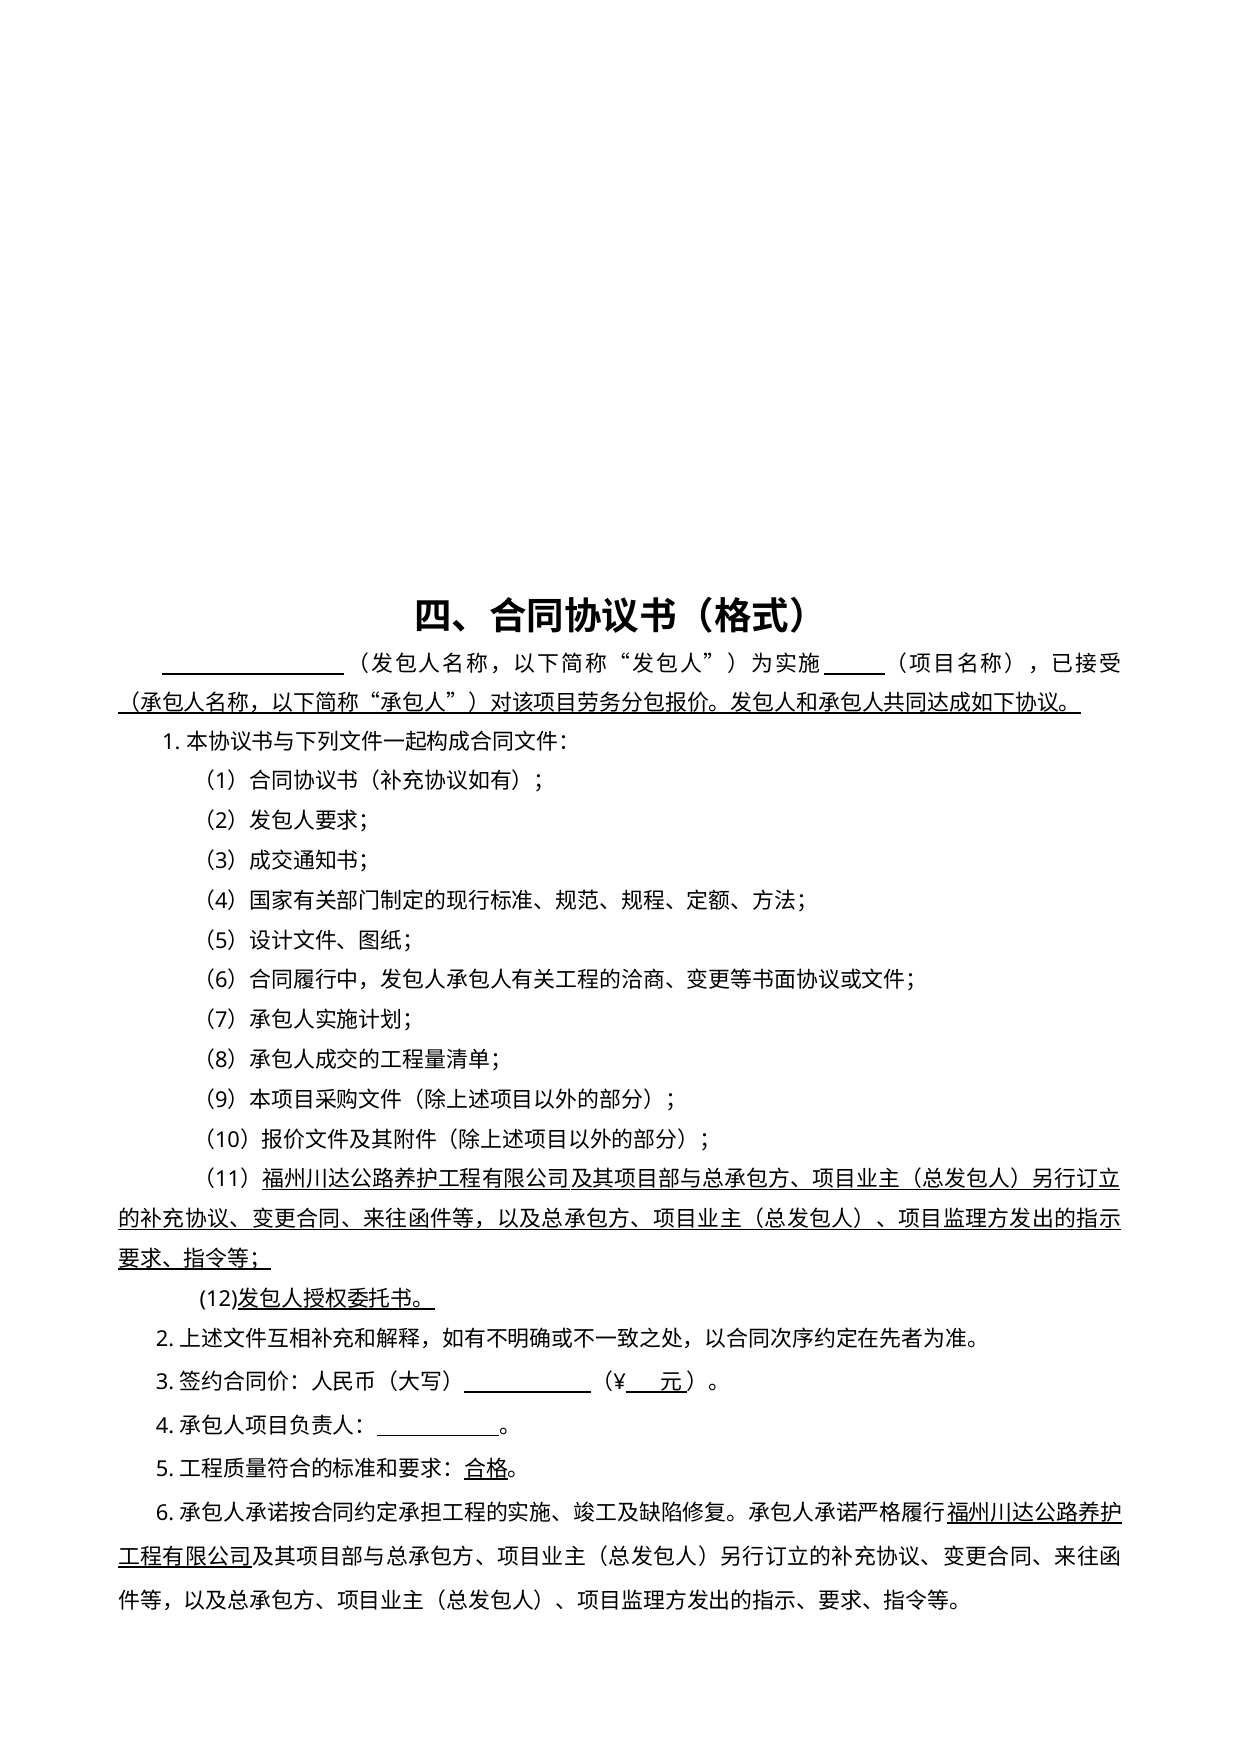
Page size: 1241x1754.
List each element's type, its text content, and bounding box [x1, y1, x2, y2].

text 5. 工程质量符合的标准和要求：合格。 [118, 1451, 1122, 1483]
text （发包人名称，以下简称“发包人”）为实施 （项目名称），已接受 （承包人名称，以下简称“承包人”）对该项目劳务分包报价。发包人和承包人共同达成如下协议。 [118, 646, 1122, 717]
text （5）设计文件、图纸； [118, 922, 1122, 955]
text （7）承包人实施计划； [118, 1002, 1122, 1034]
text （10）报价文件及其附件（除上述项目以外的部分）； [118, 1121, 1122, 1154]
text （2）发包人要求； [118, 803, 1122, 835]
text （9）本项目采购文件（除上述项目以外的部分）； [118, 1081, 1122, 1114]
text （11）福州川达公路养护工程有限公司及其项目部与总承包方、项目业主（总发包人）另行订立的补充协议、变更合同、来往函件等，以及总承包方、项目业主（总发包人）、项目监理方发出的指示、要求、指令等； [118, 1161, 1122, 1273]
text (12)发包人授权委托书。 [118, 1281, 1122, 1313]
text （1）合同协议书（补充协议如有）； [118, 763, 1122, 796]
text 3. 签约合同价：人民币（大写） （¥ 元 ）。 [118, 1364, 1122, 1396]
text 1. 本协议书与下列文件一起构成合同文件： [118, 723, 1122, 756]
text （8）承包人成交的工程量清单； [118, 1042, 1122, 1074]
text （3）成交通知书； [118, 843, 1122, 875]
text 6. 承包人承诺按合同约定承担工程的实施、竣工及缺陷修复。承包人承诺严格履行福州川达公路养护工程有限公司及其项目部与总承包方、项目业主（总发包人）另行订立的补充协议、变更合同、来往函件等，以及总承包方、项目业主（总发包人）、项目监理方发出的指示、要求、指令等。 [118, 1494, 1122, 1615]
text 4. 承包人项目负责人： 。 [118, 1407, 1122, 1440]
text （6）合同履行中，发包人承包人有关工程的洽商、变更等书面协议或文件； [118, 962, 1122, 994]
text （4）国家有关部门制定的现行标准、规范、规程、定额、方法； [118, 882, 1122, 915]
list 合同协议书（格式） [118, 581, 1122, 646]
text 2. 上述文件互相补充和解释，如有不明确或不一致之处，以合同次序约定在先者为准。 [118, 1320, 1122, 1353]
